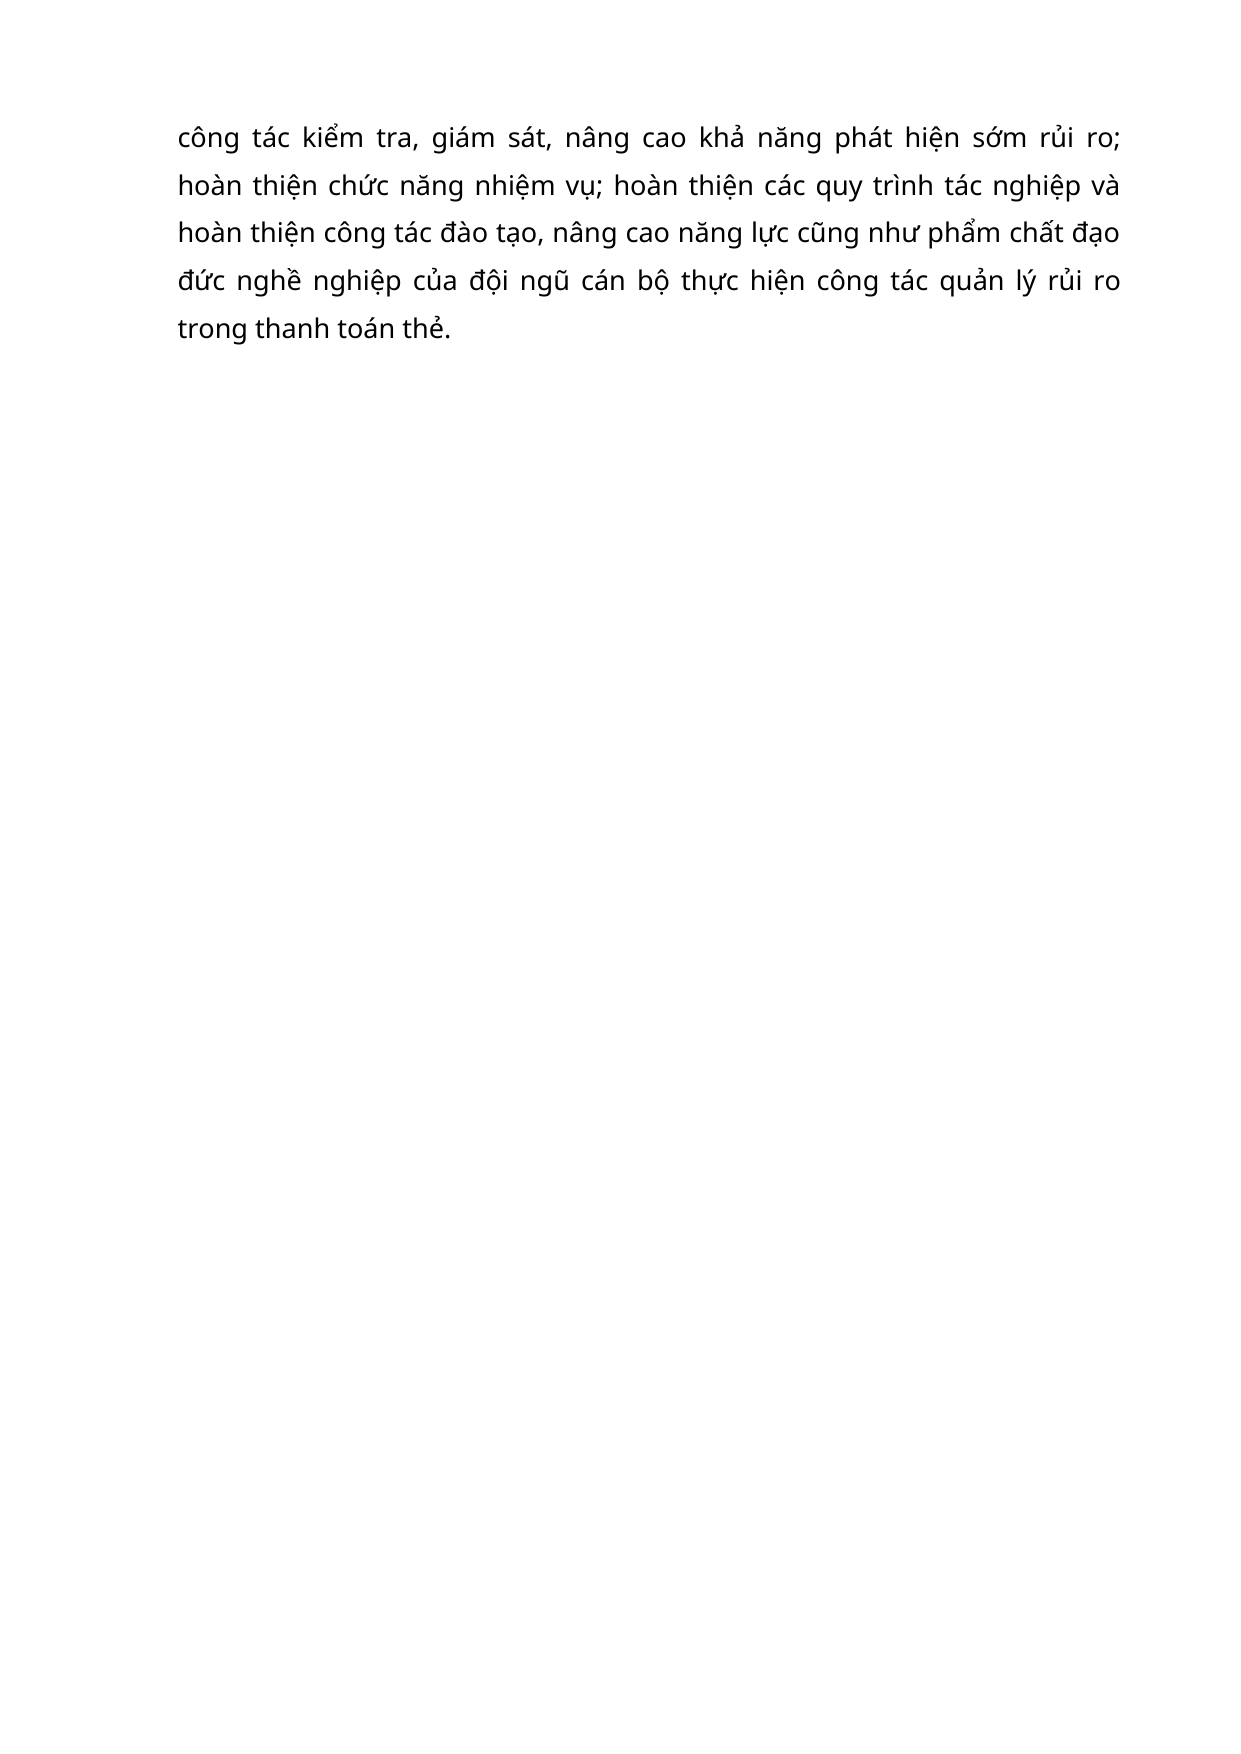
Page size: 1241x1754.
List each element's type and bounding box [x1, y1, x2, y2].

text [177, 118, 1122, 347]
